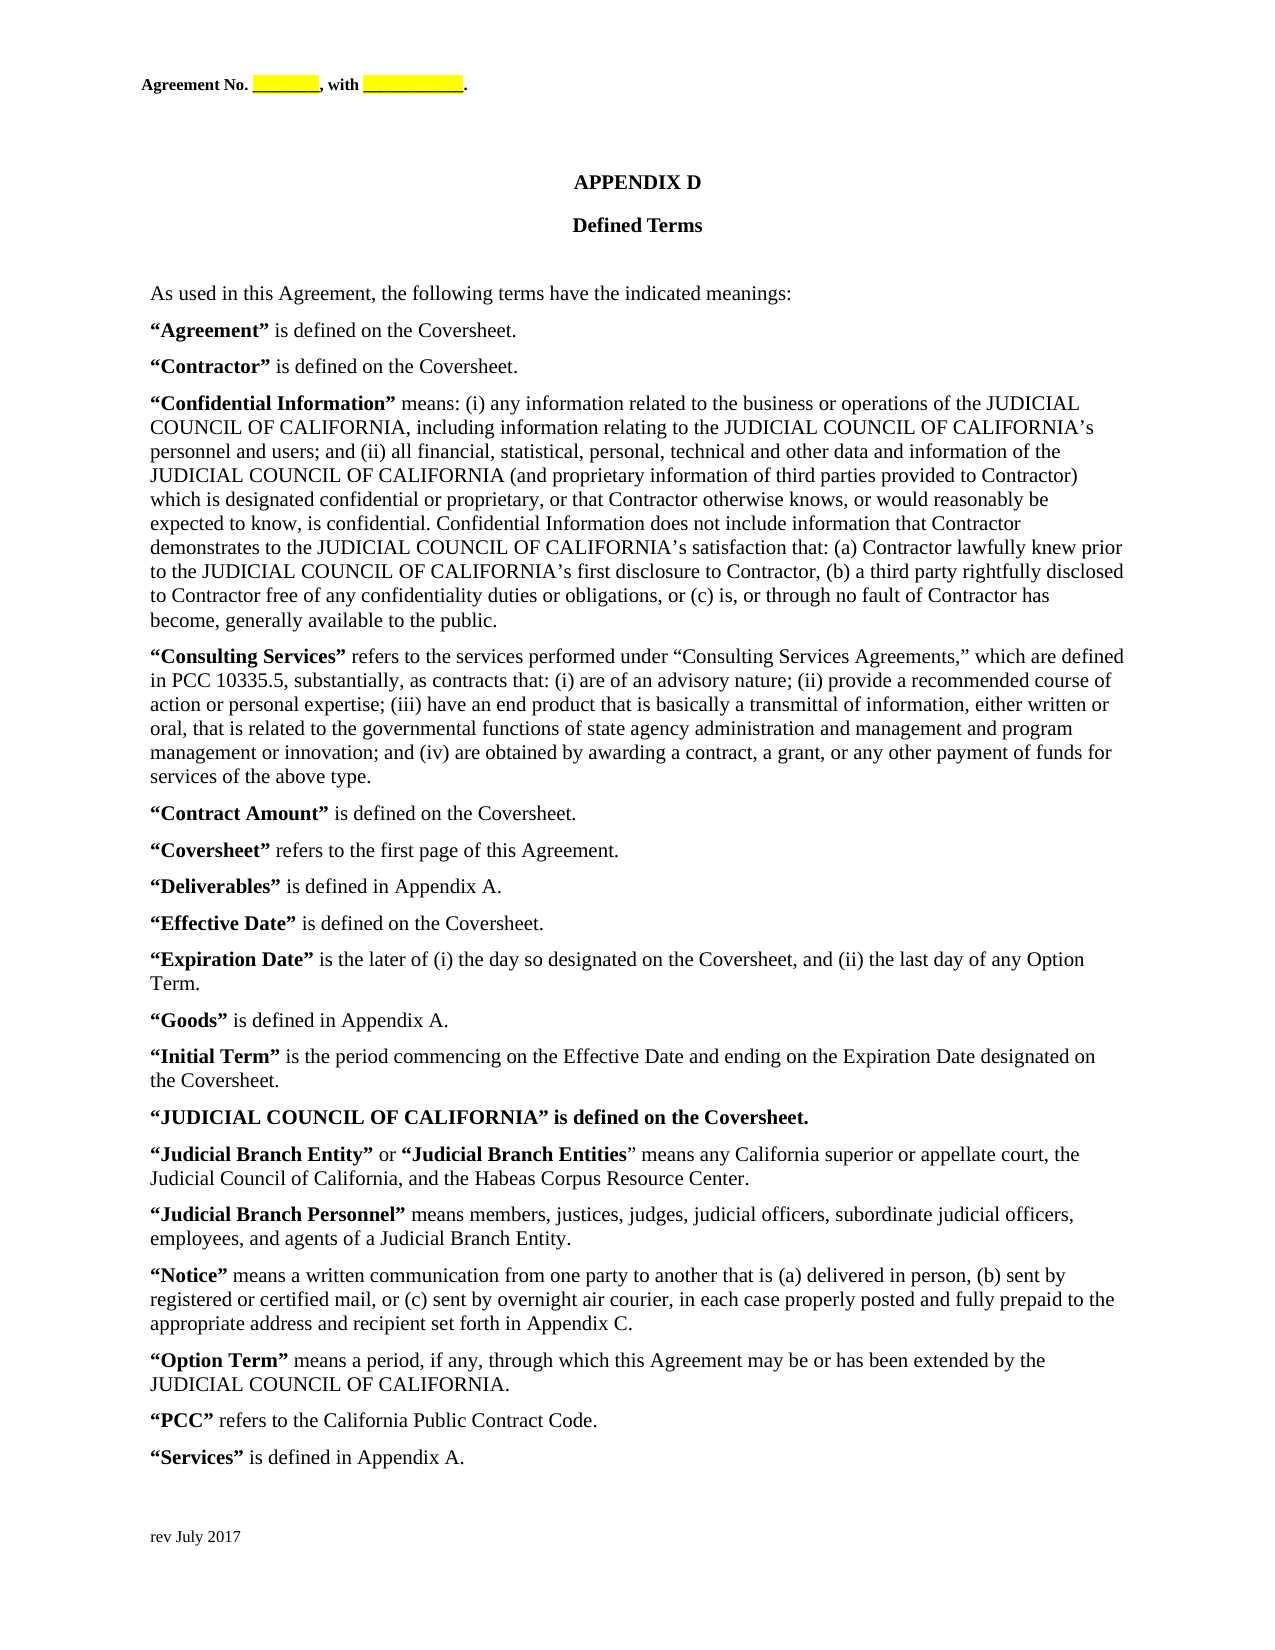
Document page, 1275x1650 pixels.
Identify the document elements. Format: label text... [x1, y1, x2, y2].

text “Coversheet” refers to the first page of this Agreement. [150, 837, 1125, 862]
text “Initial Term” is the period commencing on the Effective Date and ending on the Expiration Date designated on the Coversheet. [150, 1044, 1125, 1092]
text “Notice” means a written communication from one party to another that is (a) delivered in person, (b) sent by registered or certified mail, or (c) sent by overnight air courier, in each case properly posted and fully prepaid to the appropriate address and recipient set forth in Appendix C. [150, 1263, 1125, 1335]
text “Effective Date” is defined on the Coversheet. [150, 911, 1125, 935]
text “Deliverables” is defined in Appendix A. [150, 874, 1125, 898]
text “PCC” refers to the California Public Contract Code. [150, 1408, 1125, 1432]
text “Contractor” is defined on the Coversheet. [150, 354, 1125, 378]
text “Confidential Information” means: (i) any information related to the business or operations of the JUDICIAL COUNCIL OF CALIFORNIA, including information relating to the JUDICIAL COUNCIL OF CALIFORNIA’s personnel and users; and (ii) all financial, statistical, personal, technical and other data and information of the JUDICIAL COUNCIL OF CALIFORNIA (and proprietary information of third parties provided to Contractor) which is designated confidential or proprietary, or that Contractor otherwise knows, or would reasonably be expected to know, is confidential. Confidential Information does not include information that Contractor demonstrates to the JUDICIAL COUNCIL OF CALIFORNIA’s satisfaction that: (a) Contractor lawfully knew prior to the JUDICIAL COUNCIL OF CALIFORNIA’s first disclosure to Contractor, (b) a third party rightfully disclosed to Contractor free of any confidentiality duties or obligations, or (c) is, or through no fault of Contractor has become, generally available to the public. [150, 391, 1125, 632]
text As used in this Agreement, the following terms have the indicated meanings: [150, 281, 1125, 305]
title APPENDIX D [150, 162, 1125, 194]
title Defined Terms [150, 206, 1125, 237]
text “Judicial Branch Entity” or “Judicial Branch Entities” means any California superior or appellate court, the Judicial Council of California, and the Habeas Corpus Resource Center. [150, 1142, 1125, 1190]
text “Expiration Date” is the later of (i) the day so designated on the Coversheet, and (ii) the last day of any Option Term. [150, 947, 1125, 995]
text “JUDICIAL COUNCIL OF CALIFORNIA” is defined on the Coversheet. [150, 1105, 1125, 1129]
text “Agreement” is defined on the Coversheet. [150, 318, 1125, 342]
text “Goods” is defined in Appendix A. [150, 1008, 1125, 1032]
text “Contract Amount” is defined on the Coversheet. [150, 801, 1125, 825]
text “Consulting Services” refers to the services performed under “Consulting Services Agreements,” which are defined in PCC 10335.5, substantially, as contracts that: (i) are of an advisory nature; (ii) provide a recommended course of action or personal expertise; (iii) have an end product that is basically a transmittal of information, either written or oral, that is related to the governmental functions of state agency administration and management and program management or innovation; and (iv) are obtained by awarding a contract, a grant, or any other payment of funds for services of the above type. [150, 644, 1125, 788]
text “Option Term” means a period, if any, through which this Agreement may be or has been extended by the JUDICIAL COUNCIL OF CALIFORNIA. [150, 1347, 1125, 1396]
text “Judicial Branch Personnel” means members, justices, judges, judicial officers, subordinate judicial officers, employees, and agents of a Judicial Branch Entity. [150, 1202, 1125, 1250]
text “Services” is defined in Appendix A. [150, 1445, 1125, 1469]
